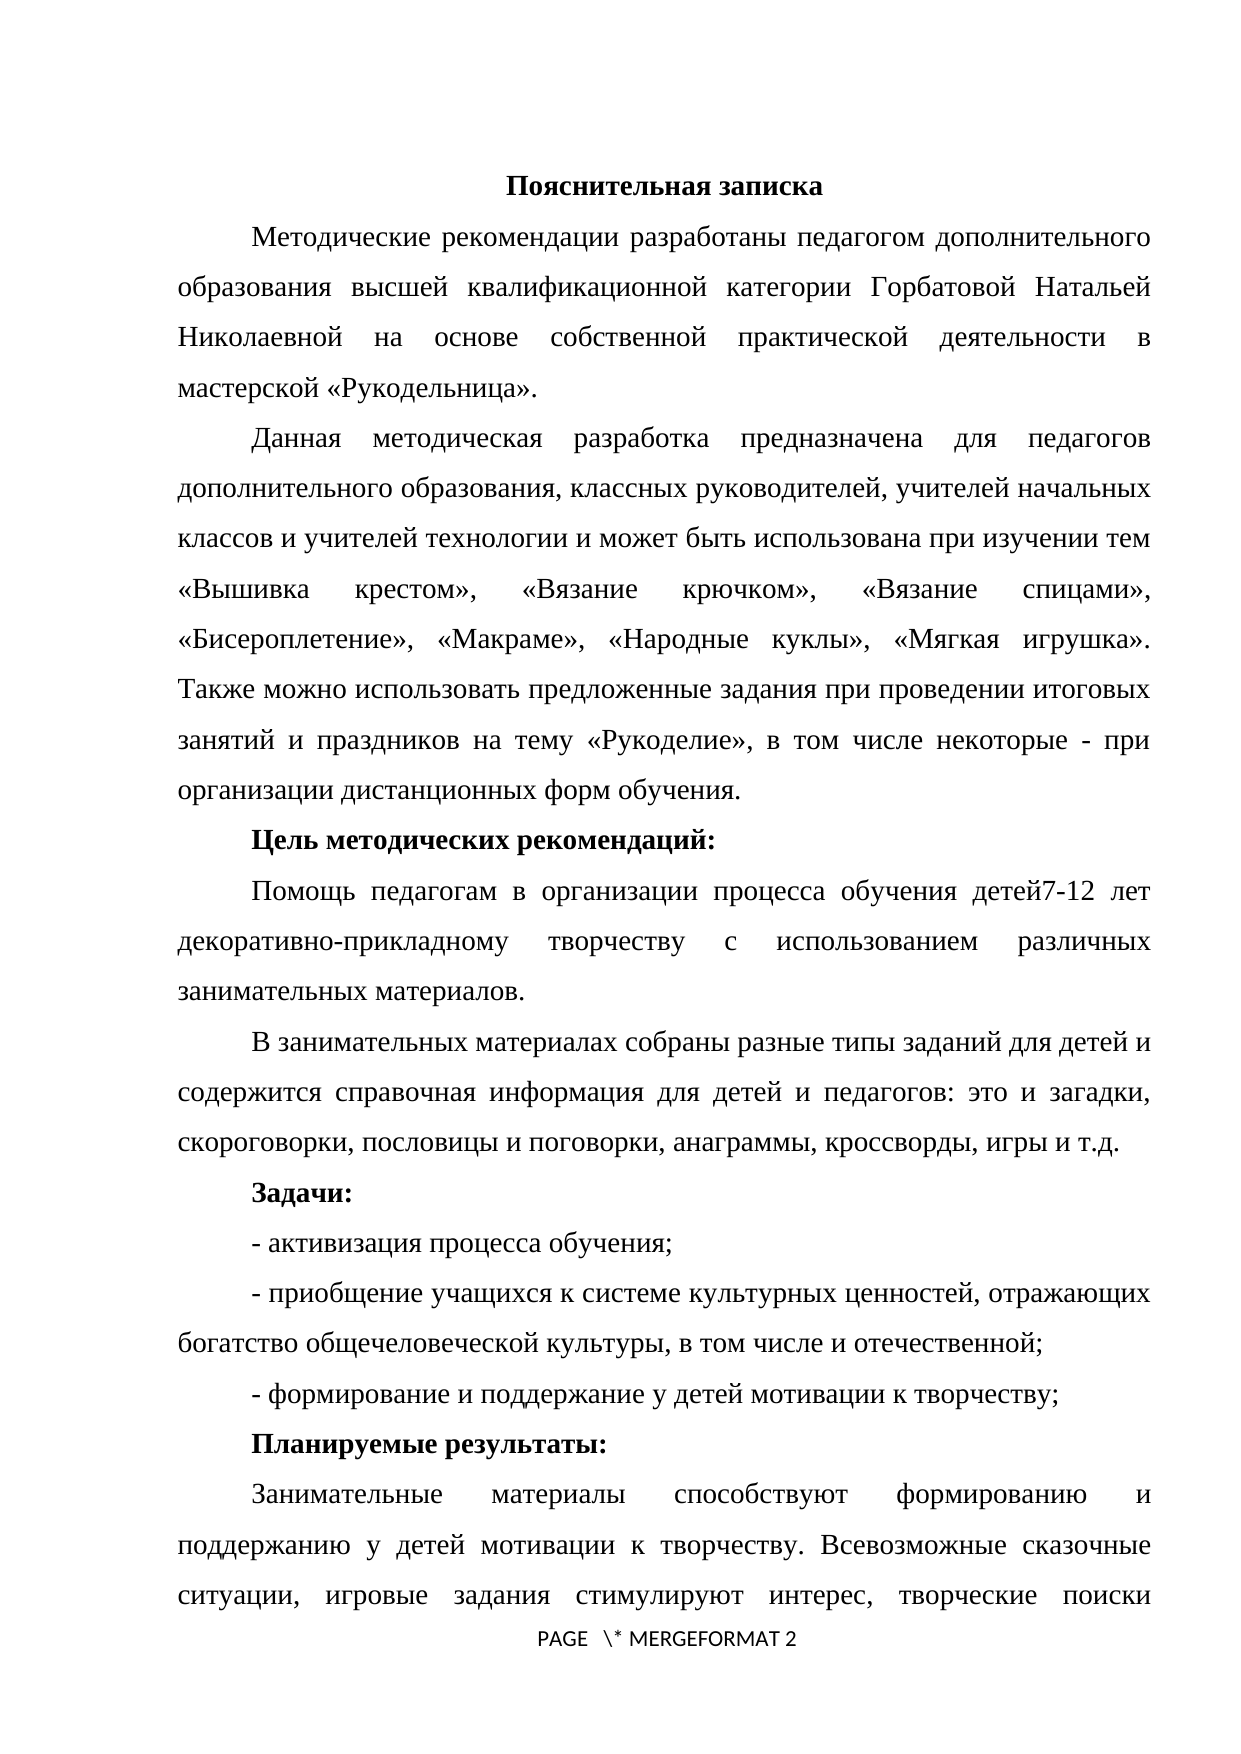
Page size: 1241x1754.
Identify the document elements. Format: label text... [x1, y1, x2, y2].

text Пояснительная записка [177, 168, 1152, 202]
text Задачи: [177, 1175, 1152, 1208]
text - приобщение учащихся к системе культурных ценностей, отражающих богатство общечеловеческой культуры, в том числе и отечественной; [177, 1275, 1152, 1359]
text Методические рекомендации разработаны педагогом дополнительного образования высшей квалификационной категории Горбатовой Натальей Николаевной на основе собственной практической деятельности в мастерской «Рукодельница». [177, 219, 1152, 403]
text - активизация процесса обучения; [177, 1225, 1152, 1258]
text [177, 1477, 1152, 1611]
text Цель методических рекомендаций: [177, 822, 1152, 856]
text - формирование и поддержание у детей мотивации к творчеству; [177, 1376, 1152, 1409]
text Помощь педагогам в организации процесса обучения детей7-12 лет декоративно-прикладному творчеству с использованием различных занимательных материалов. [177, 873, 1152, 1007]
text Планируемые результаты: [177, 1426, 1152, 1460]
text В занимательных материалах собраны разные типы заданий для детей и содержится справочная информация для детей и педагогов: это и загадки, скороговорки, пословицы и поговорки, анаграммы, кроссворды, игры и т.д. [177, 1024, 1152, 1158]
text Данная методическая разработка предназначена для педагогов дополнительного образования, классных руководителей, учителей начальных классов и учителей технологии и может быть использована при изучении тем «Вышивка крестом», «Вязание крючком», «Вязание спицами», «Бисероплетение», «Макраме», «Народные куклы», «Мягкая игрушка». Также можно использовать предложенные задания при проведении итоговых занятий и праздников на тему «Рукоделие», в том числе некоторые - при организации дистанционных форм обучения. [177, 420, 1152, 806]
